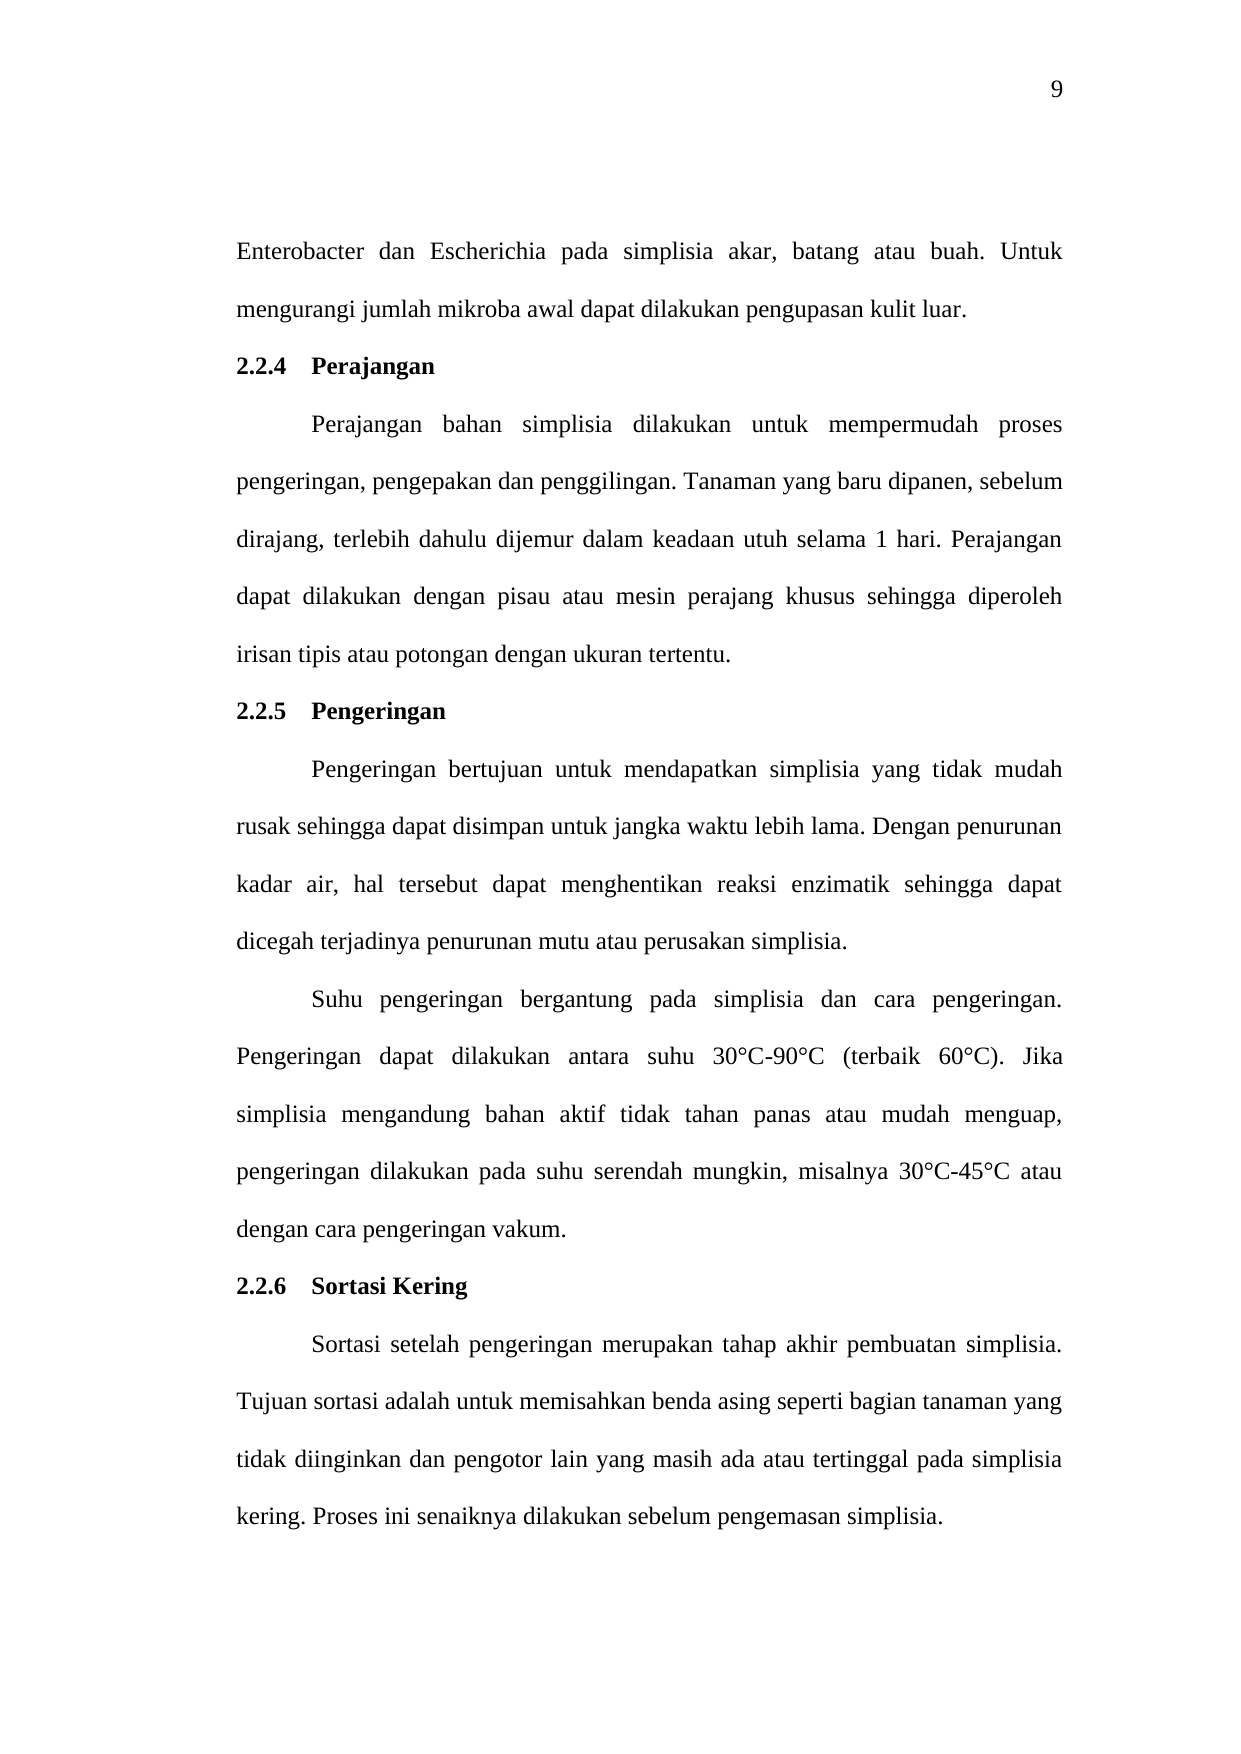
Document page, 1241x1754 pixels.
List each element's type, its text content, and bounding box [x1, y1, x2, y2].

subtitle Perajangan [236, 351, 1063, 380]
subtitle Sortasi Kering [236, 1271, 1063, 1300]
text Perajangan bahan simplisia dilakukan untuk mempermudah proses pengeringan, pengepakan dan penggilingan. Tanaman yang baru dipanen, sebelum dirajang, terlebih dahulu dijemur dalam keadaan utuh selama 1 hari. Perajangan dapat dilakukan dengan pisau atau mesin perajang khusus sehingga diperoleh irisan tipis atau potongan dengan ukuran tertentu. [236, 409, 1063, 667]
text Suhu pengeringan bergantung pada simplisia dan cara pengeringan. Pengeringan dapat dilakukan antara suhu 30°C-90°C (terbaik 60°C). Jika simplisia mengandung bahan aktif tidak tahan panas atau mudah menguap, pengeringan dilakukan pada suhu serendah mungkin, misalnya 30°C-45°C atau dengan cara pengeringan vakum. [236, 984, 1063, 1242]
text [236, 236, 1063, 322]
text Pengeringan bertujuan untuk mendapatkan simplisia yang tidak mudah rusak sehingga dapat disimpan untuk jangka waktu lebih lama. Dengan penurunan kadar air, hal tersebut dapat menghentikan reaksi enzimatik sehingga dapat dicegah terjadinya penurunan mutu atau perusakan simplisia. [236, 754, 1063, 955]
text Sortasi setelah pengeringan merupakan tahap akhir pembuatan simplisia. Tujuan sortasi adalah untuk memisahkan benda asing seperti bagian tanaman yang tidak diinginkan dan pengotor lain yang masih ada atau tertinggal pada simplisia kering. Proses ini senaiknya dilakukan sebelum pengemasan simplisia. [236, 1329, 1063, 1530]
subtitle Pengeringan [236, 696, 1063, 725]
